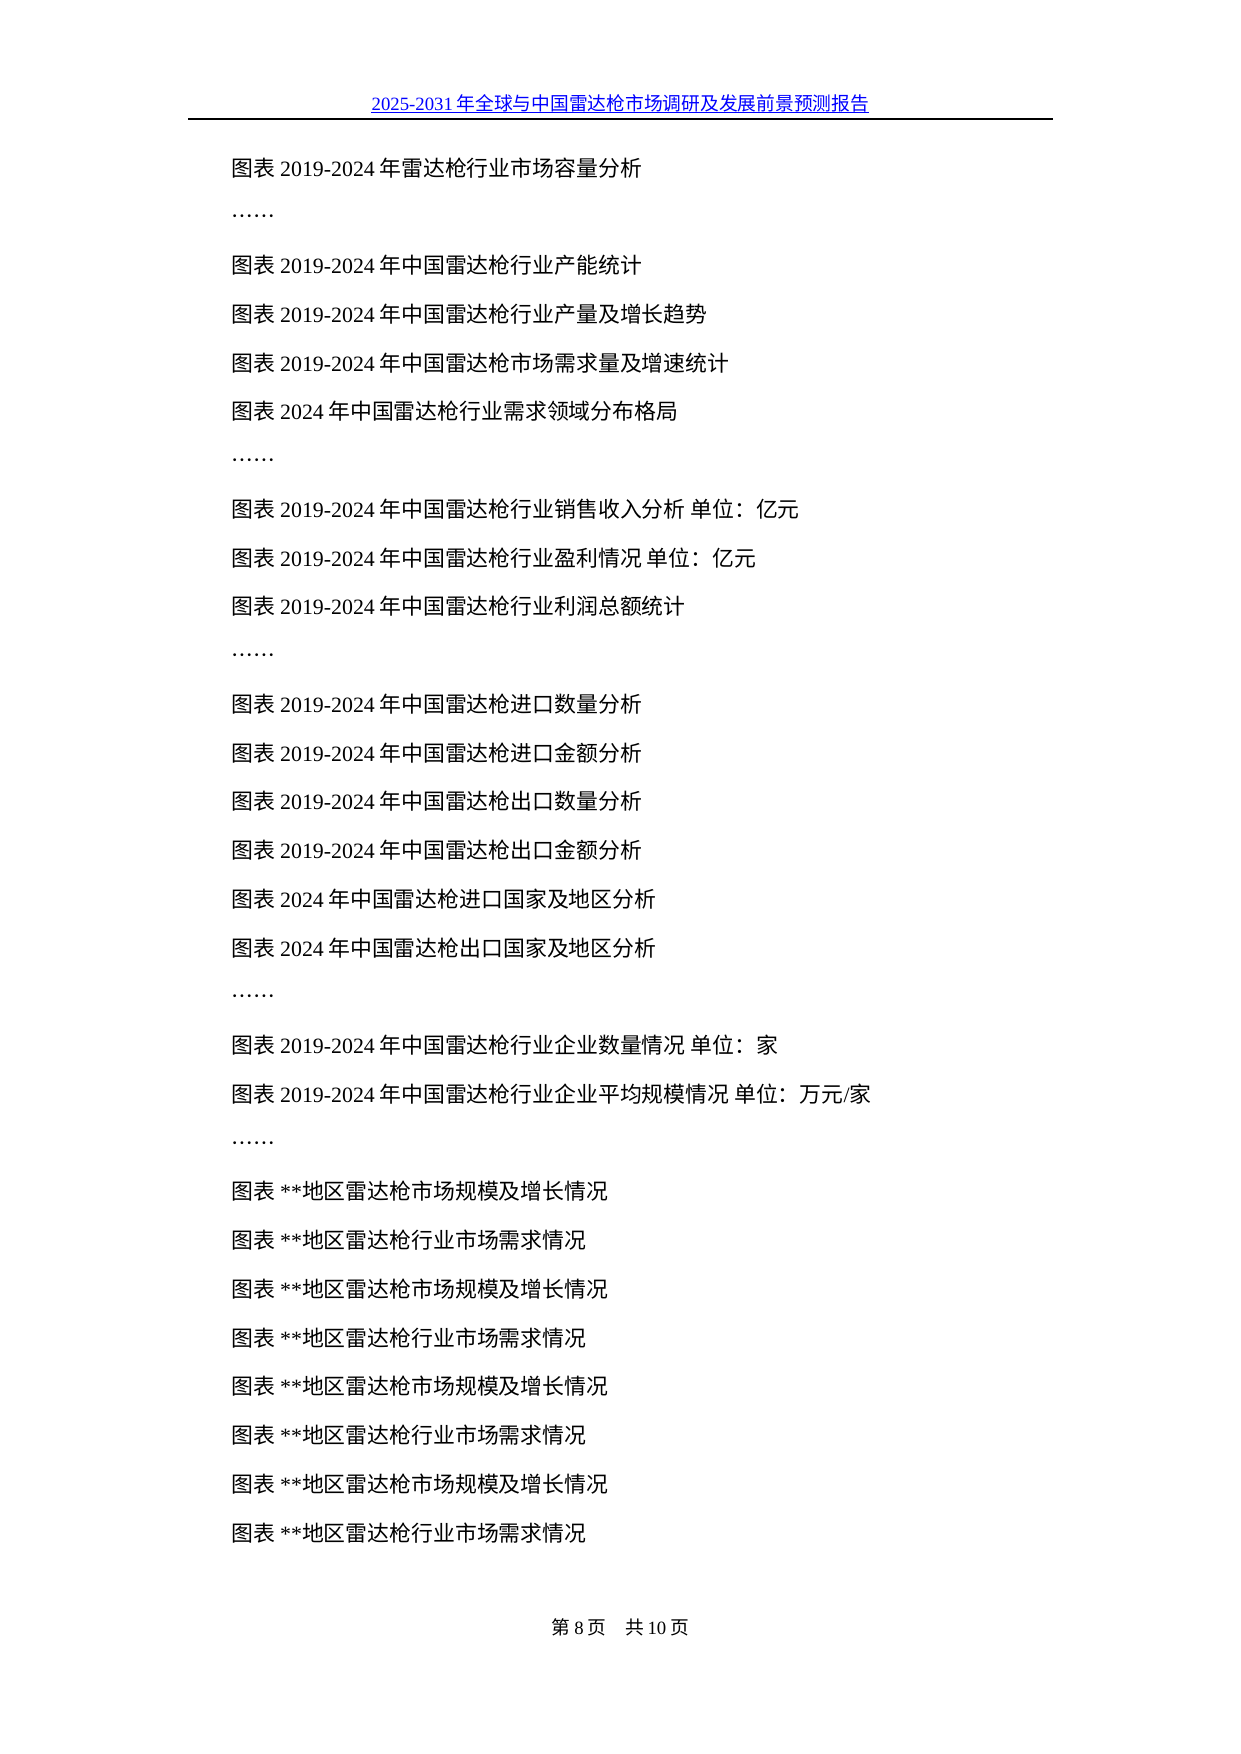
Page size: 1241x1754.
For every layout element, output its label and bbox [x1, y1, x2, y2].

text [187, 150, 1053, 1548]
